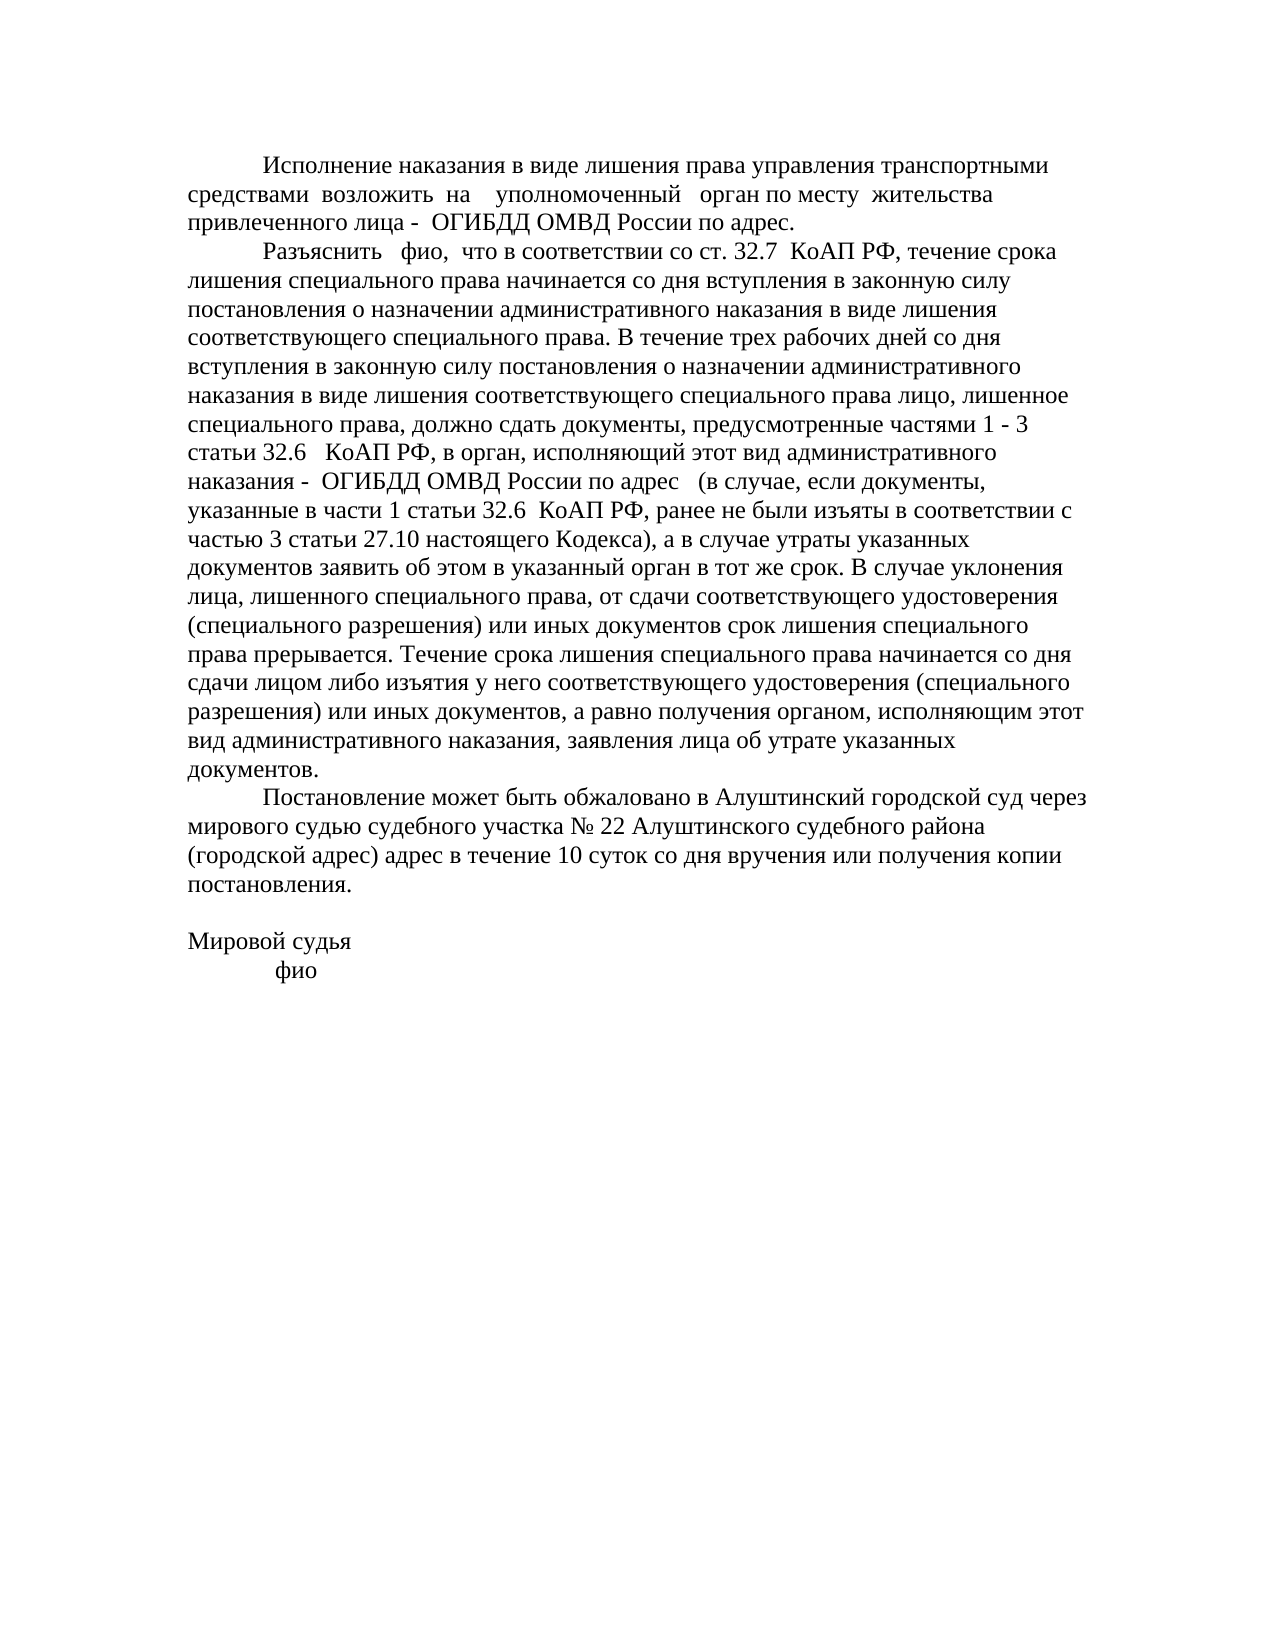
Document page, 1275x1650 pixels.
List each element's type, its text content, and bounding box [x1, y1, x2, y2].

text Разъяснить фио, что в соответствии со ст. 32.7 КоАП РФ, течение срока лишения специального права начинается со дня вступления в законную силу постановления о назначении административного наказания в виде лишения соответствующего специального права. В течение трех рабочих дней со дня вступления в законную силу постановления о назначении административного наказания в виде лишения соответствующего специального права лицо, лишенное специального права, должно сдать документы, предусмотренные частями 1 - 3 статьи 32.6 КоАП РФ, в орган, исполняющий этот вид административного наказания - ОГИБДД ОМВД России по адрес (в случае, если документы, указанные в части 1 статьи 32.6 КоАП РФ, ранее не были изъяты в соответствии с частью 3 статьи 27.10 настоящего Кодекса), а в случае утраты указанных документов заявить об этом в указанный орган в тот же срок. В случае уклонения лица, лишенного специального права, от сдачи соответствующего удостоверения (специального разрешения) или иных документов срок лишения специального права прерывается. Течение срока лишения специального права начинается со дня сдачи лицом либо изъятия у него соответствующего удостоверения (специального разрешения) или иных документов, а равно получения органом, исполняющим этот вид административного наказания, заявления лица об утрате указанных документов. [187, 236, 1087, 782]
text Мировой судья фио [187, 926, 1087, 984]
text Исполнение наказания в виде лишения права управления транспортными средствами возложить на уполномоченный орган по месту жительства привлеченного лица - ОГИБДД ОМВД России по адрес. [187, 150, 1087, 236]
text Постановление может быть обжаловано в Алуштинский городской суд через мирового судью судебного участка № 22 Алуштинского судебного района (городской адрес) адрес в течение 10 суток со дня вручения или получения копии постановления. [187, 782, 1087, 897]
